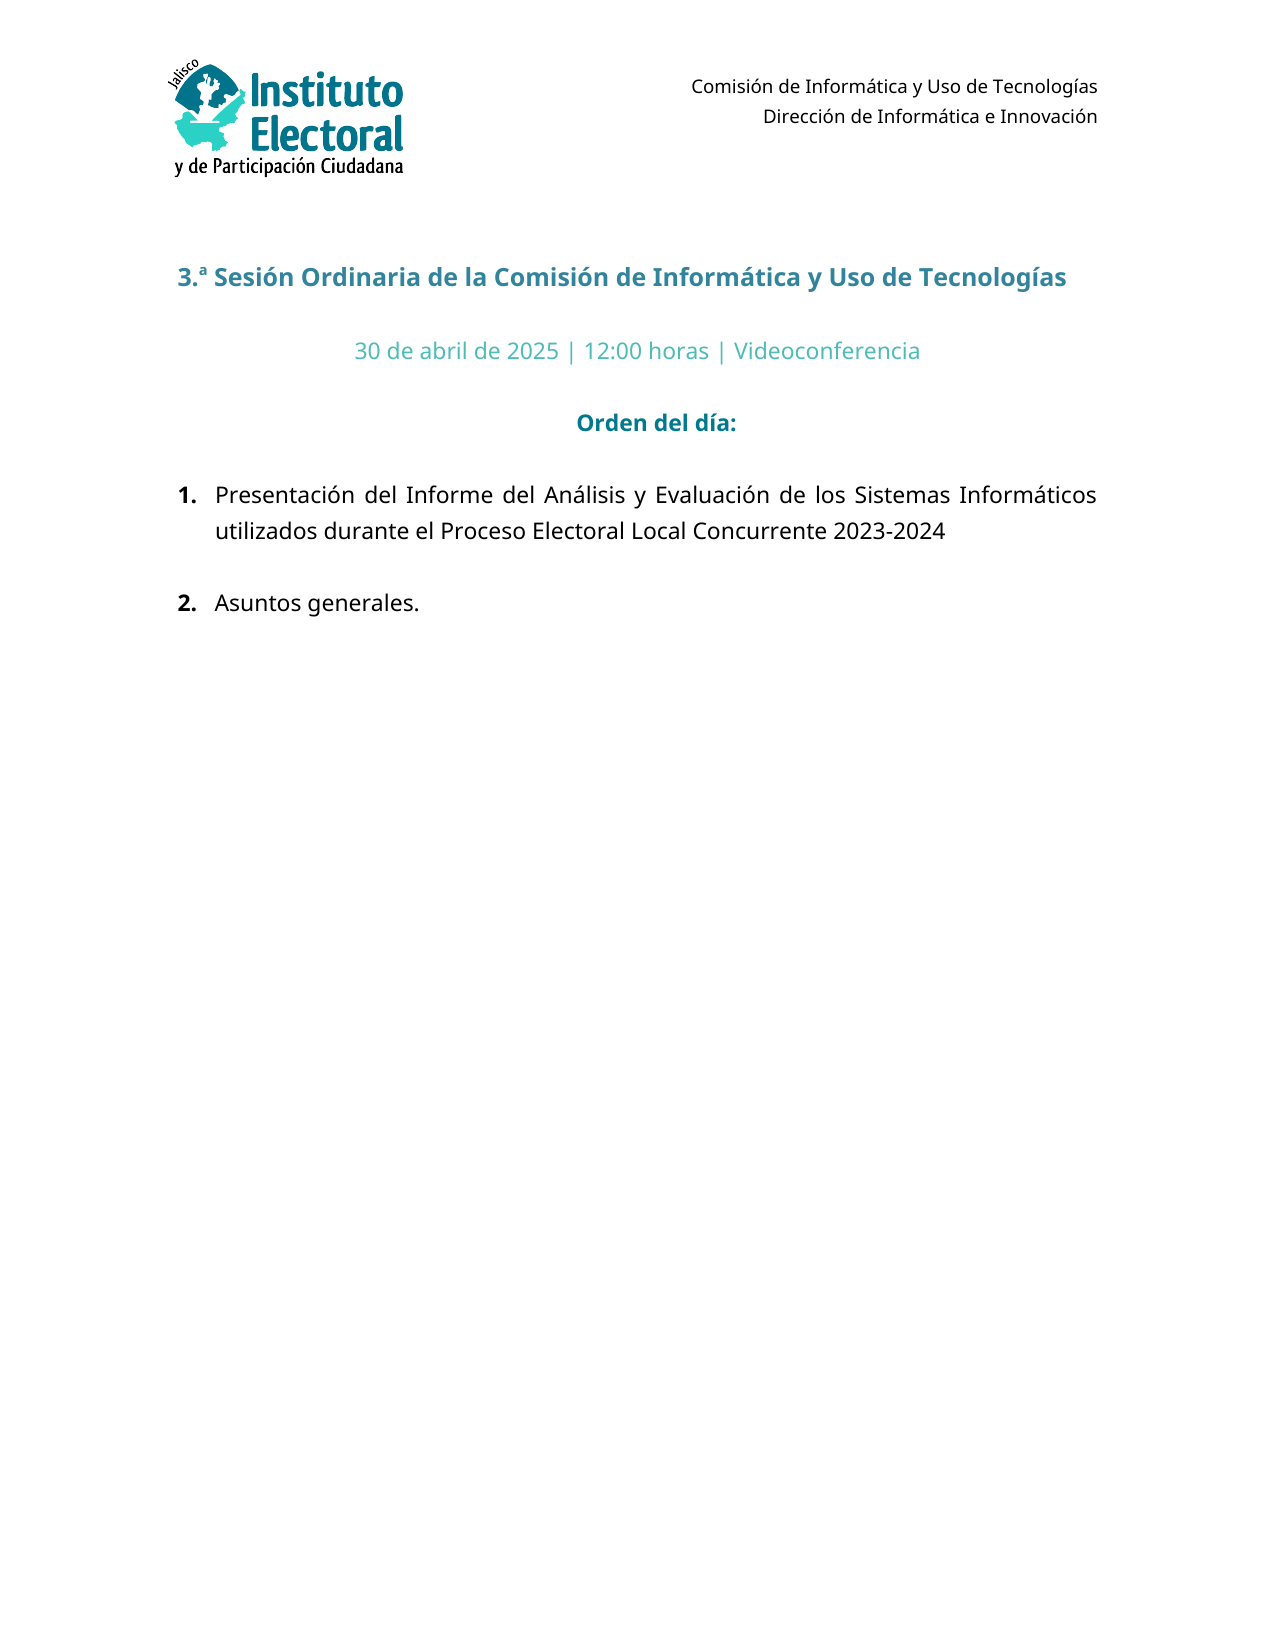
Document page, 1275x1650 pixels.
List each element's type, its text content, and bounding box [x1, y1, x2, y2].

picture [166, 57, 406, 181]
text 30 de abril de 2025 | 12:00 horas | Videoconferencia [177, 335, 1098, 366]
list Asuntos generales. [177, 587, 1098, 618]
text Orden del día: [215, 407, 1098, 438]
text 3.a Sesión Ordinaria de la Comisión de Informática y Uso de Tecnologías [177, 260, 1098, 294]
list Presentación del Informe del Análisis y Evaluación de los Sistemas Informáticos utilizados durante el Proceso Electoral Local Concurrente 2023-2024 [177, 479, 1098, 546]
